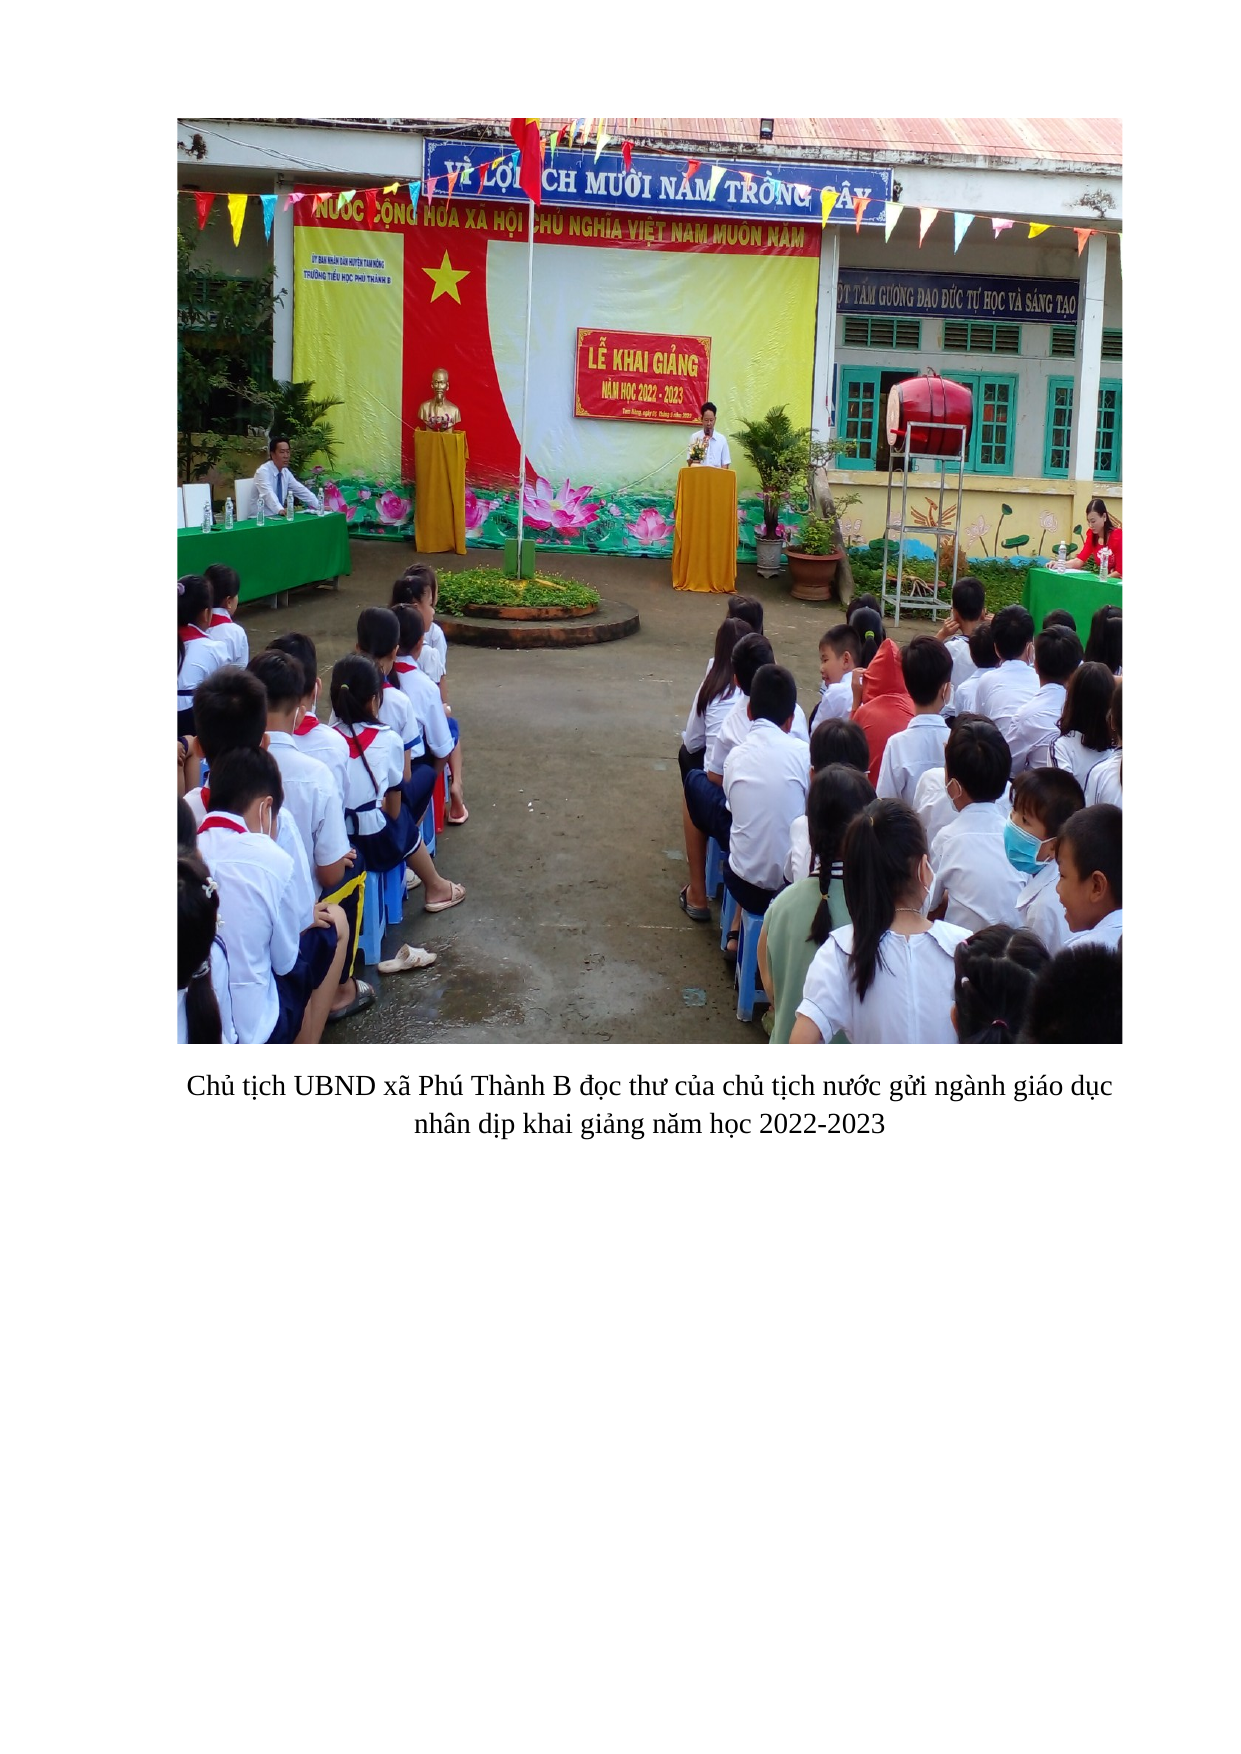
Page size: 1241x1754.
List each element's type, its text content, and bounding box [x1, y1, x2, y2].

picture [177, 118, 1123, 1044]
text Chủ tịch UBND xã Phú Thành B đọc thư của chủ tịch nước gửi ngành giáo dục nhân dịp khai giảng năm học 2022-2023 [177, 1068, 1122, 1140]
